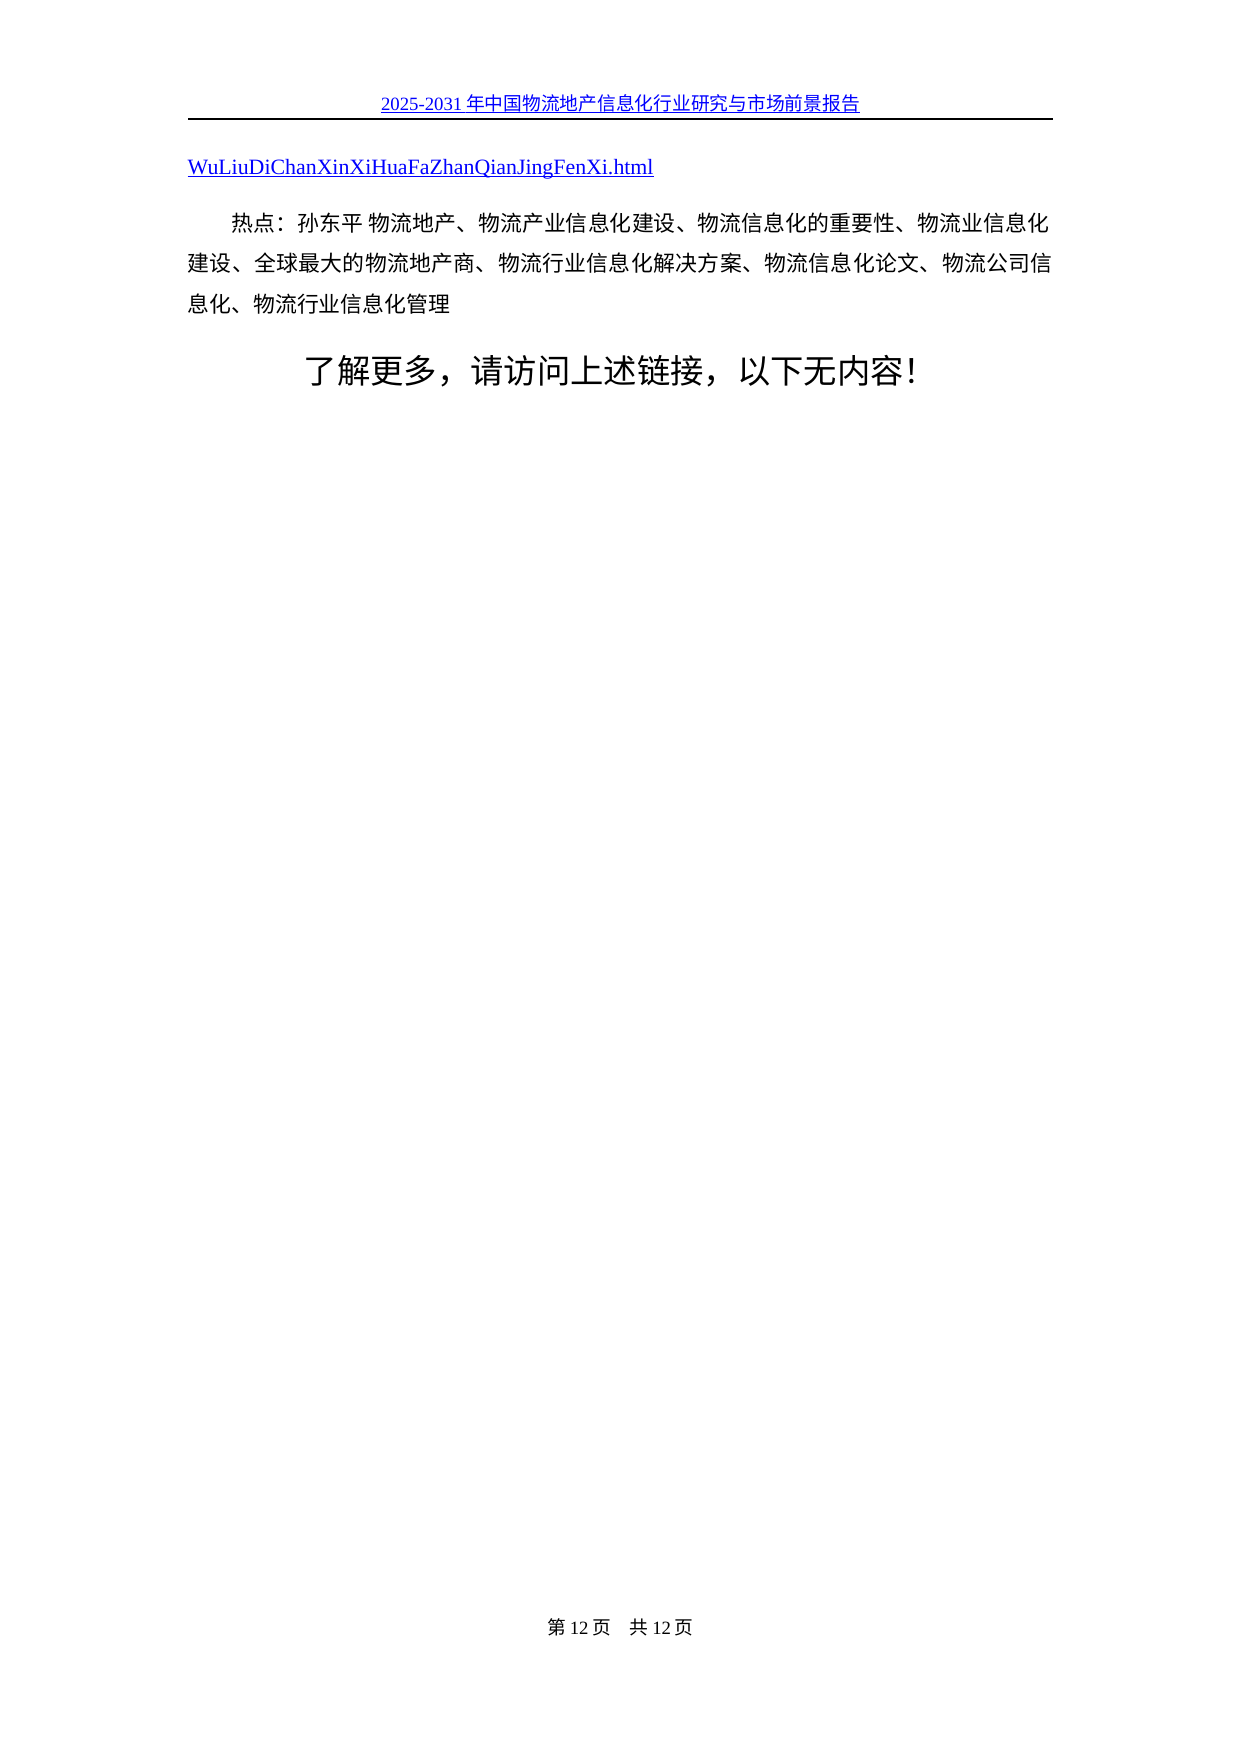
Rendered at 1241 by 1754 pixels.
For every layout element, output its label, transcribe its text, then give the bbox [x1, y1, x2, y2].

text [187, 150, 1053, 183]
title 了解更多，请访问上述链接，以下无内容！ [187, 337, 1053, 402]
text 热点：孙东平 物流地产、物流产业信息化建设、物流信息化的重要性、物流业信息化建设、全球最大的物流地产商、物流行业信息化解决方案、物流信息化论文、物流公司信息化、物流行业信息化管理 [187, 205, 1053, 319]
